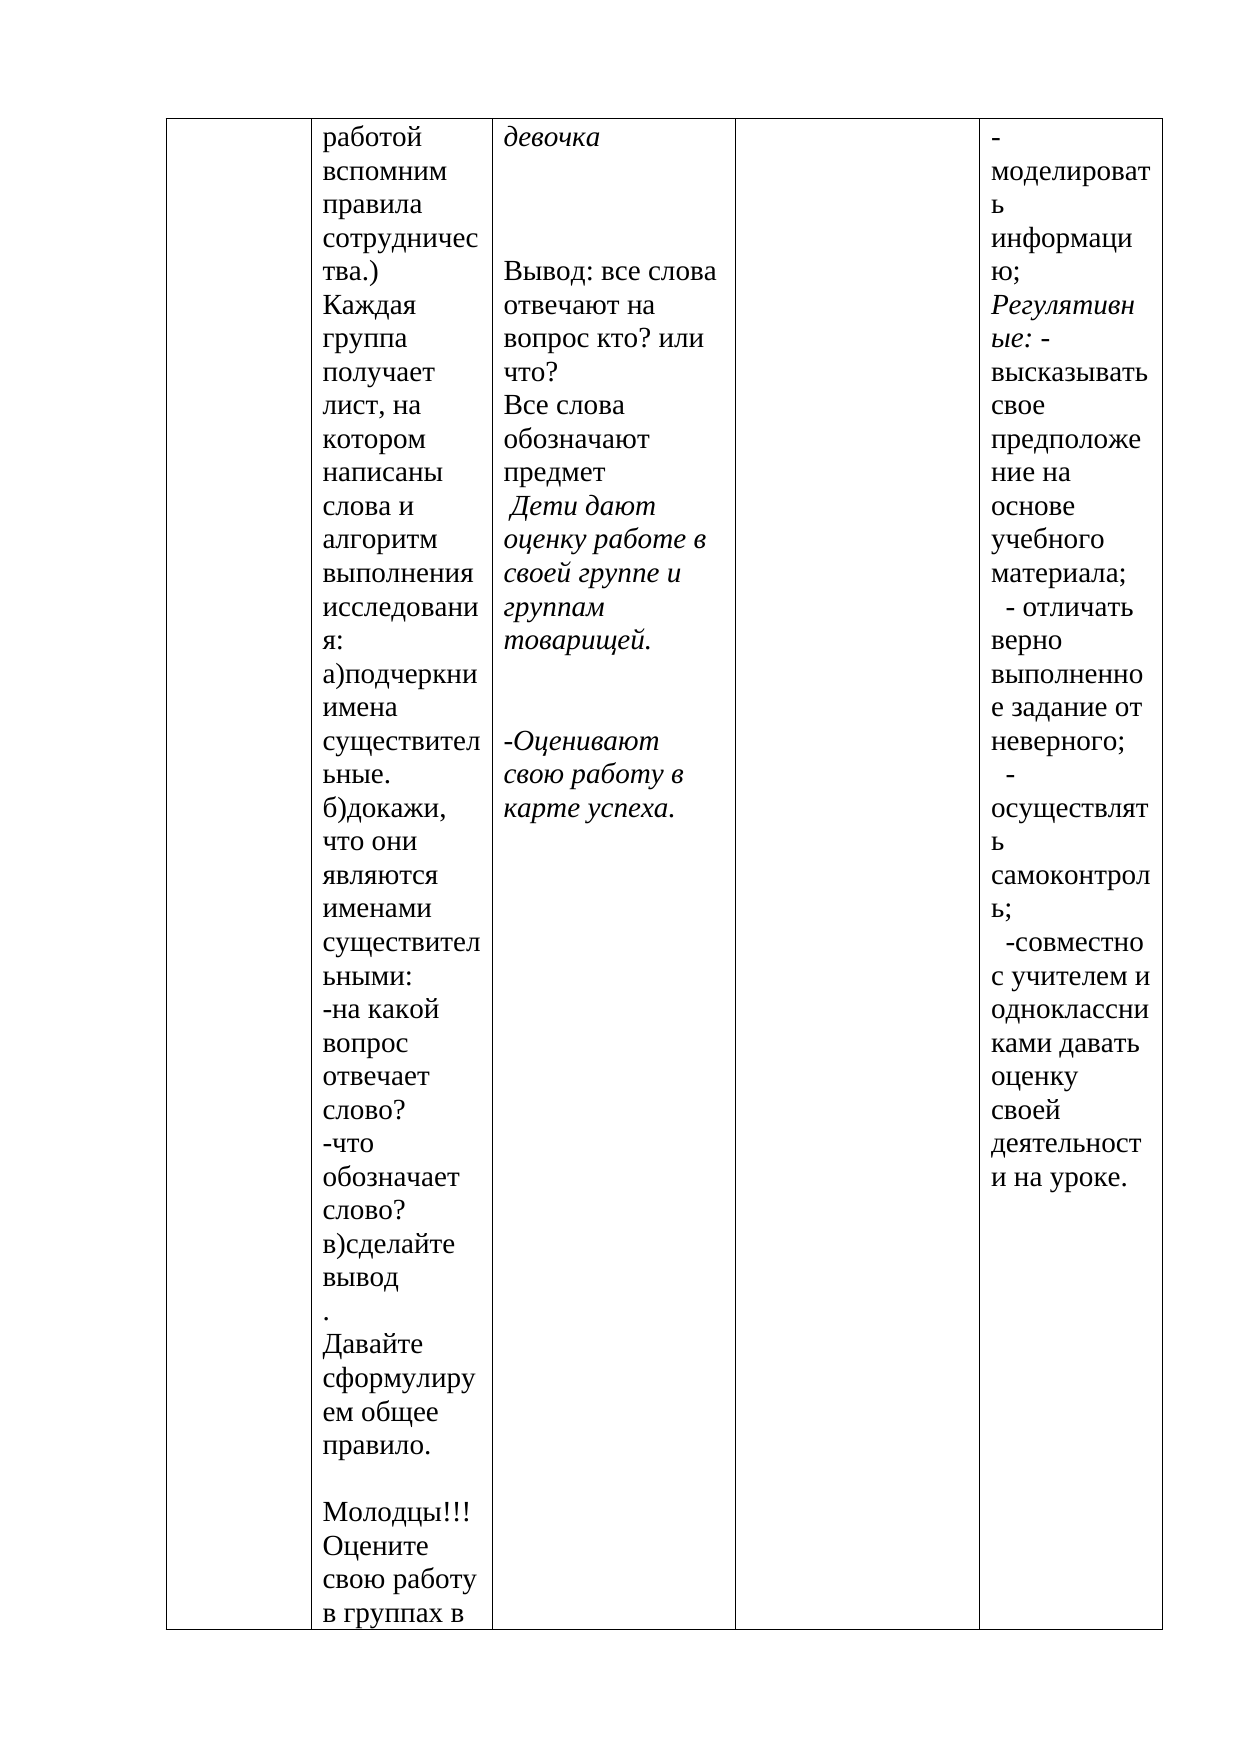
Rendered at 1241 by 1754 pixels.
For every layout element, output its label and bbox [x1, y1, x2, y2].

table_cell [312, 119, 492, 1628]
table_cell [980, 119, 1162, 1628]
table_cell [736, 119, 979, 1628]
table_cell [493, 119, 735, 1628]
table_cell [167, 119, 311, 1628]
